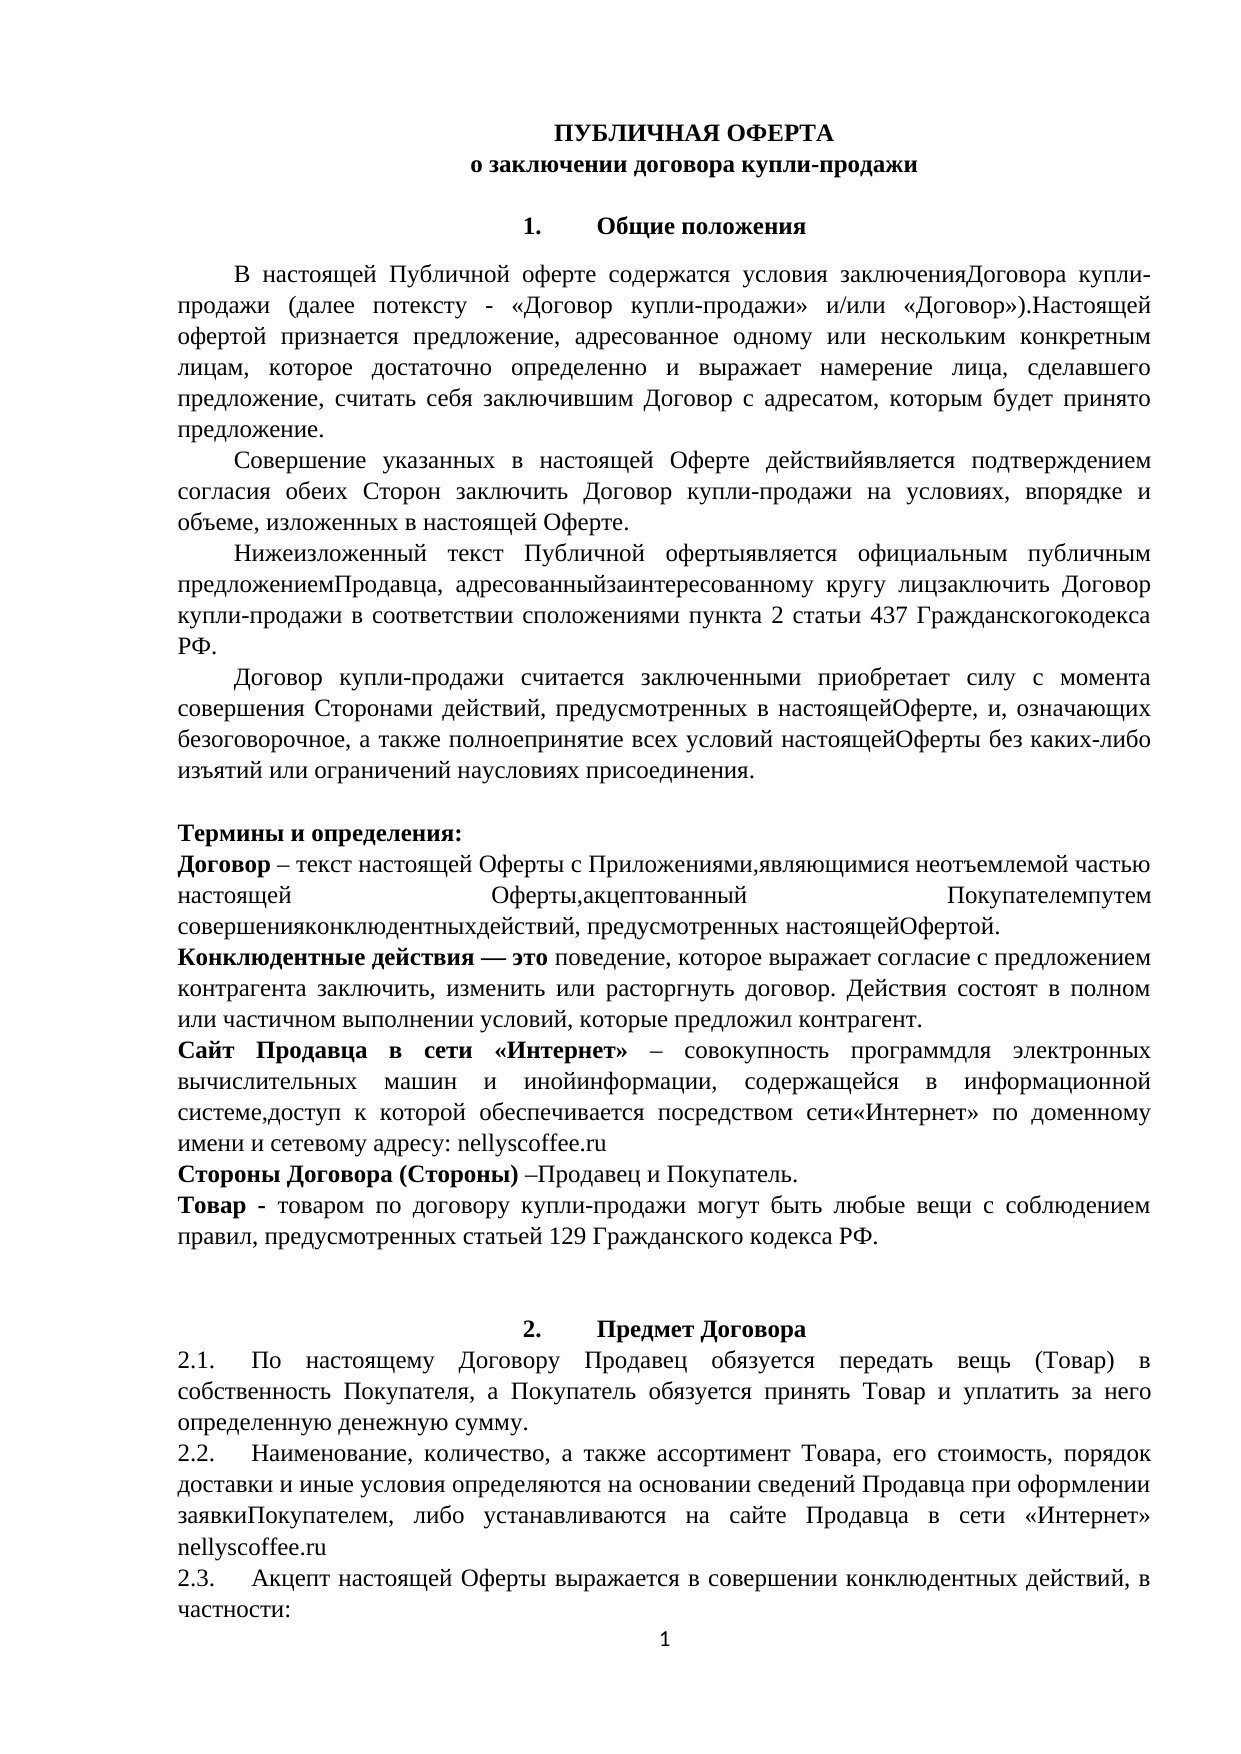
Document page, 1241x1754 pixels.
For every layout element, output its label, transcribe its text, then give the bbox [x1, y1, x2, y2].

text Термины и определения: [177, 818, 1152, 846]
list Предмет Договора [177, 1314, 1152, 1343]
text Конклюдентные действия — это поведение, которое выражает согласие с предложением контрагента заключить, изменить или расторгнуть договор. Действия состоят в полном или частичном выполнении условий, которые предложил контрагент. [177, 942, 1152, 1033]
list По настоящему Договору Продавец обязуется передать вещь (Товар) в собственность Покупателя, а Покупатель обязуется принять Товар и уплатить за него определенную денежную сумму. [177, 1345, 1152, 1436]
text о заключении договора купли-продажи [177, 149, 1152, 178]
text Товар - товаром по договору купли-продажи могут быть любые вещи с соблюдением правил, предусмотренных статьей 129 Гражданского кодекса РФ. [177, 1190, 1152, 1250]
list Общие положения [177, 211, 1152, 240]
list Акцепт настоящей Оферты выражается в совершении конклюдентных действий, в частности: [177, 1563, 1152, 1623]
text В настоящей Публичной оферте содержатся условия заключенияДоговора купли-продажи (далее потексту - «Договор купли-продажи» и/или «Договор»).Настоящей офертой признается предложение, адресованное одному или нескольким конкретным лицам, которое достаточно определенно и выражает намерение лица, сделавшего предложение, считать себя заключившим Договор с адресатом, которым будет принято предложение. [177, 259, 1152, 443]
text Договор – текст настоящей Оферты с Приложениями,являющимися неотъемлемой частью настоящей Оферты,акцептованный Покупателемпутем совершенияконклюдентныхдействий, предусмотренных настоящейОфертой. [177, 849, 1152, 939]
text Нижеизложенный текст Публичной офертыявляется официальным публичным предложениемПродавца, адресованныйзаинтересованному кругу лицзаключить Договор купли-продажи в соответствии сположениями пункта 2 статьи 437 Гражданскогокодекса РФ. [177, 538, 1152, 660]
list Наименование, количество, а также ассортимент Товара, его стоимость, порядок доставки и иные условия определяются на основании сведений Продавца при оформлении заявкиПокупателем, либо устанавливаются на сайте Продавца в сети «Интернет» nellyscoffee.ru [177, 1438, 1152, 1561]
text Договор купли-продажи считается заключенными приобретает силу с момента совершения Сторонами действий, предусмотренных в настоящейОферте, и, означающих безоговорочное, а также полноепринятие всех условий настоящейОферты без каких-либо изъятий или ограничений наусловиях присоединения. [177, 662, 1152, 784]
text ПУБЛИЧНАЯ ОФЕРТА [177, 118, 1152, 147]
text Стороны Договора (Стороны) –Продавец и Покупатель. [177, 1159, 1152, 1188]
text Сайт Продавца в сети «Интернет» – совокупность программдля электронных вычислительных машин и инойинформации, содержащейся в информационной системе,доступ к которой обеспечивается посредством сети«Интернет» по доменному имени и сетевому адресу: nellyscoffee.ru [177, 1035, 1152, 1157]
text Совершение указанных в настоящей Оферте действийявляется подтверждением согласия обеих Сторон заключить Договор купли-продажи на условиях, впорядке и объеме, изложенных в настоящей Оферте. [177, 445, 1152, 536]
